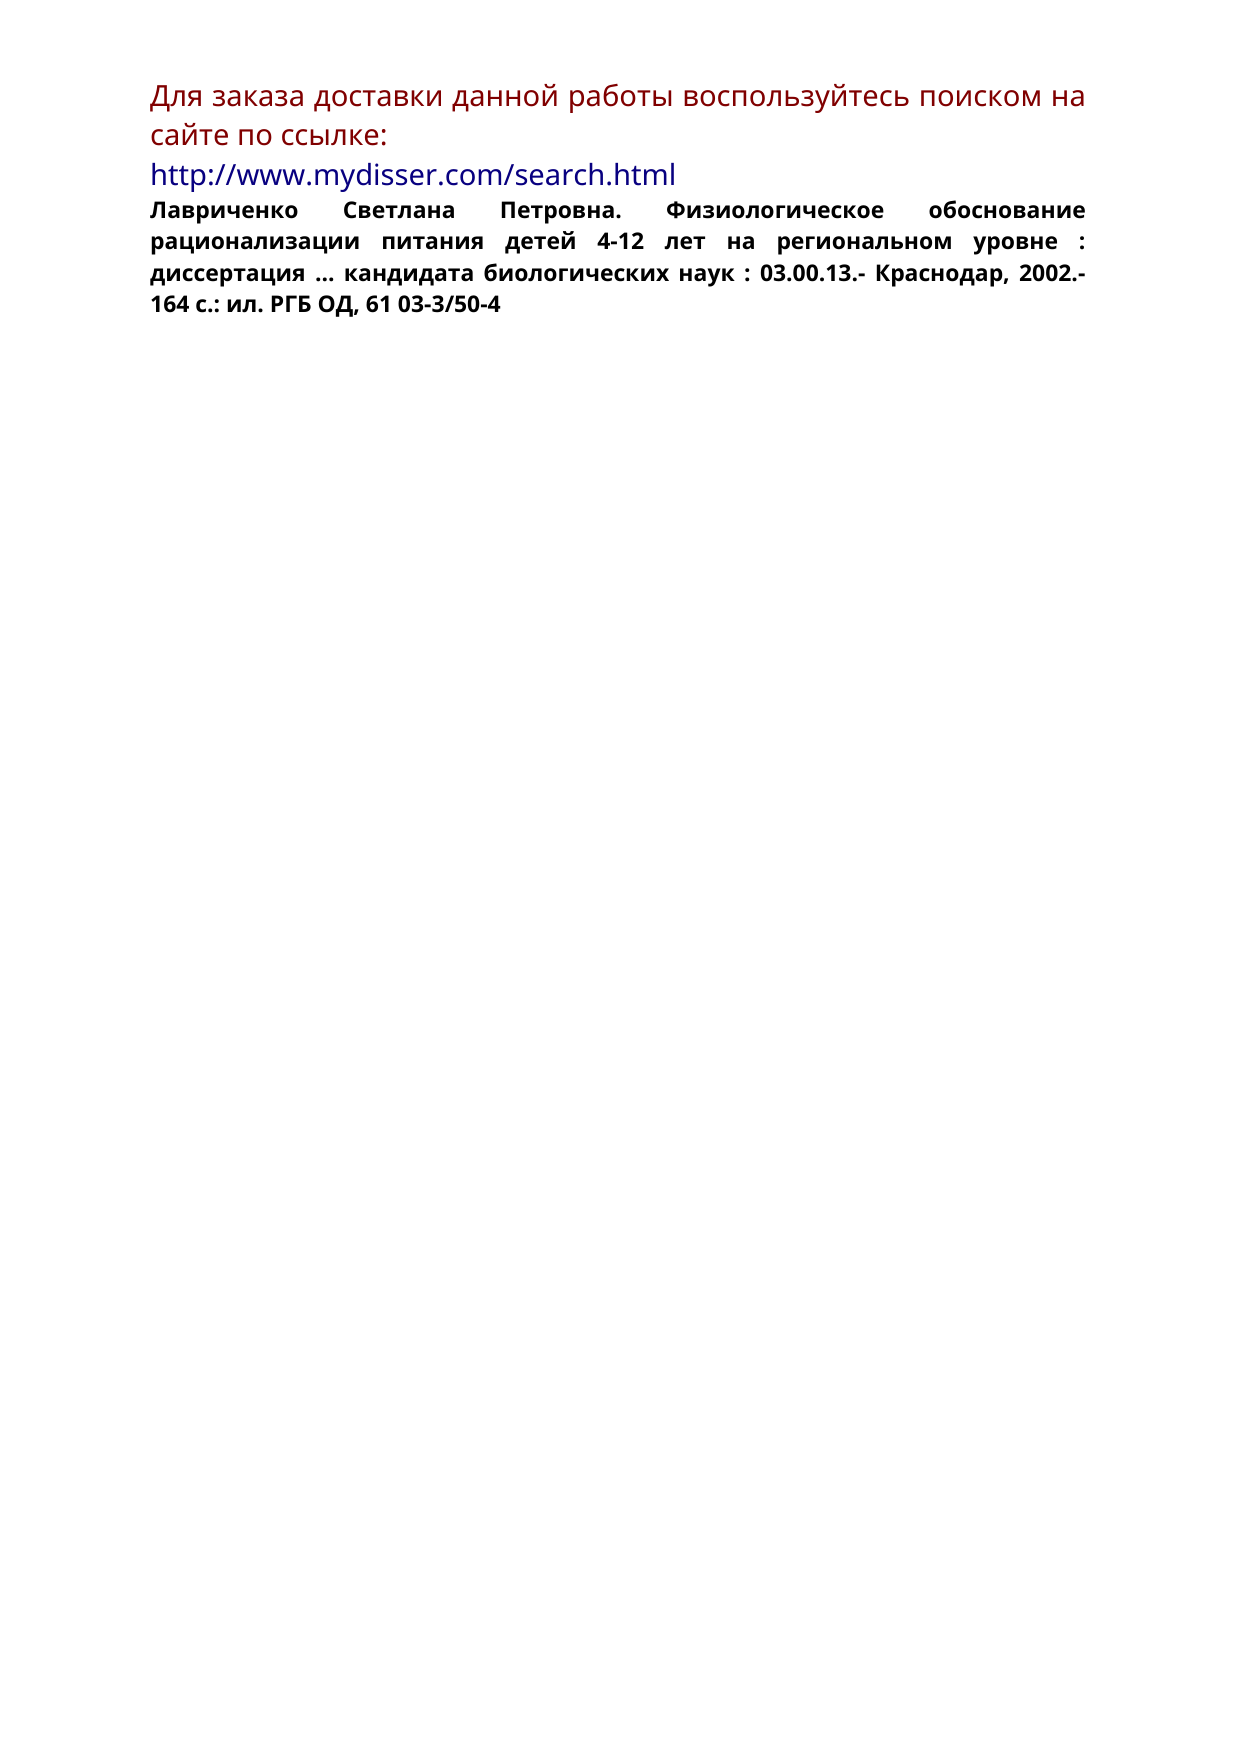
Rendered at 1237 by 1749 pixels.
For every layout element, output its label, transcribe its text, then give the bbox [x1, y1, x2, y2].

text Лавриченко Светлана Петровна. Физиологическое обоснование рационализации питания детей 4-12 лет на региональном уровне : диссертация ... кандидата биологических наук : 03.00.13.- Краснодар, 2002.- 164 с.: ил. РГБ ОД, 61 03-3/50-4 [150, 194, 1086, 319]
